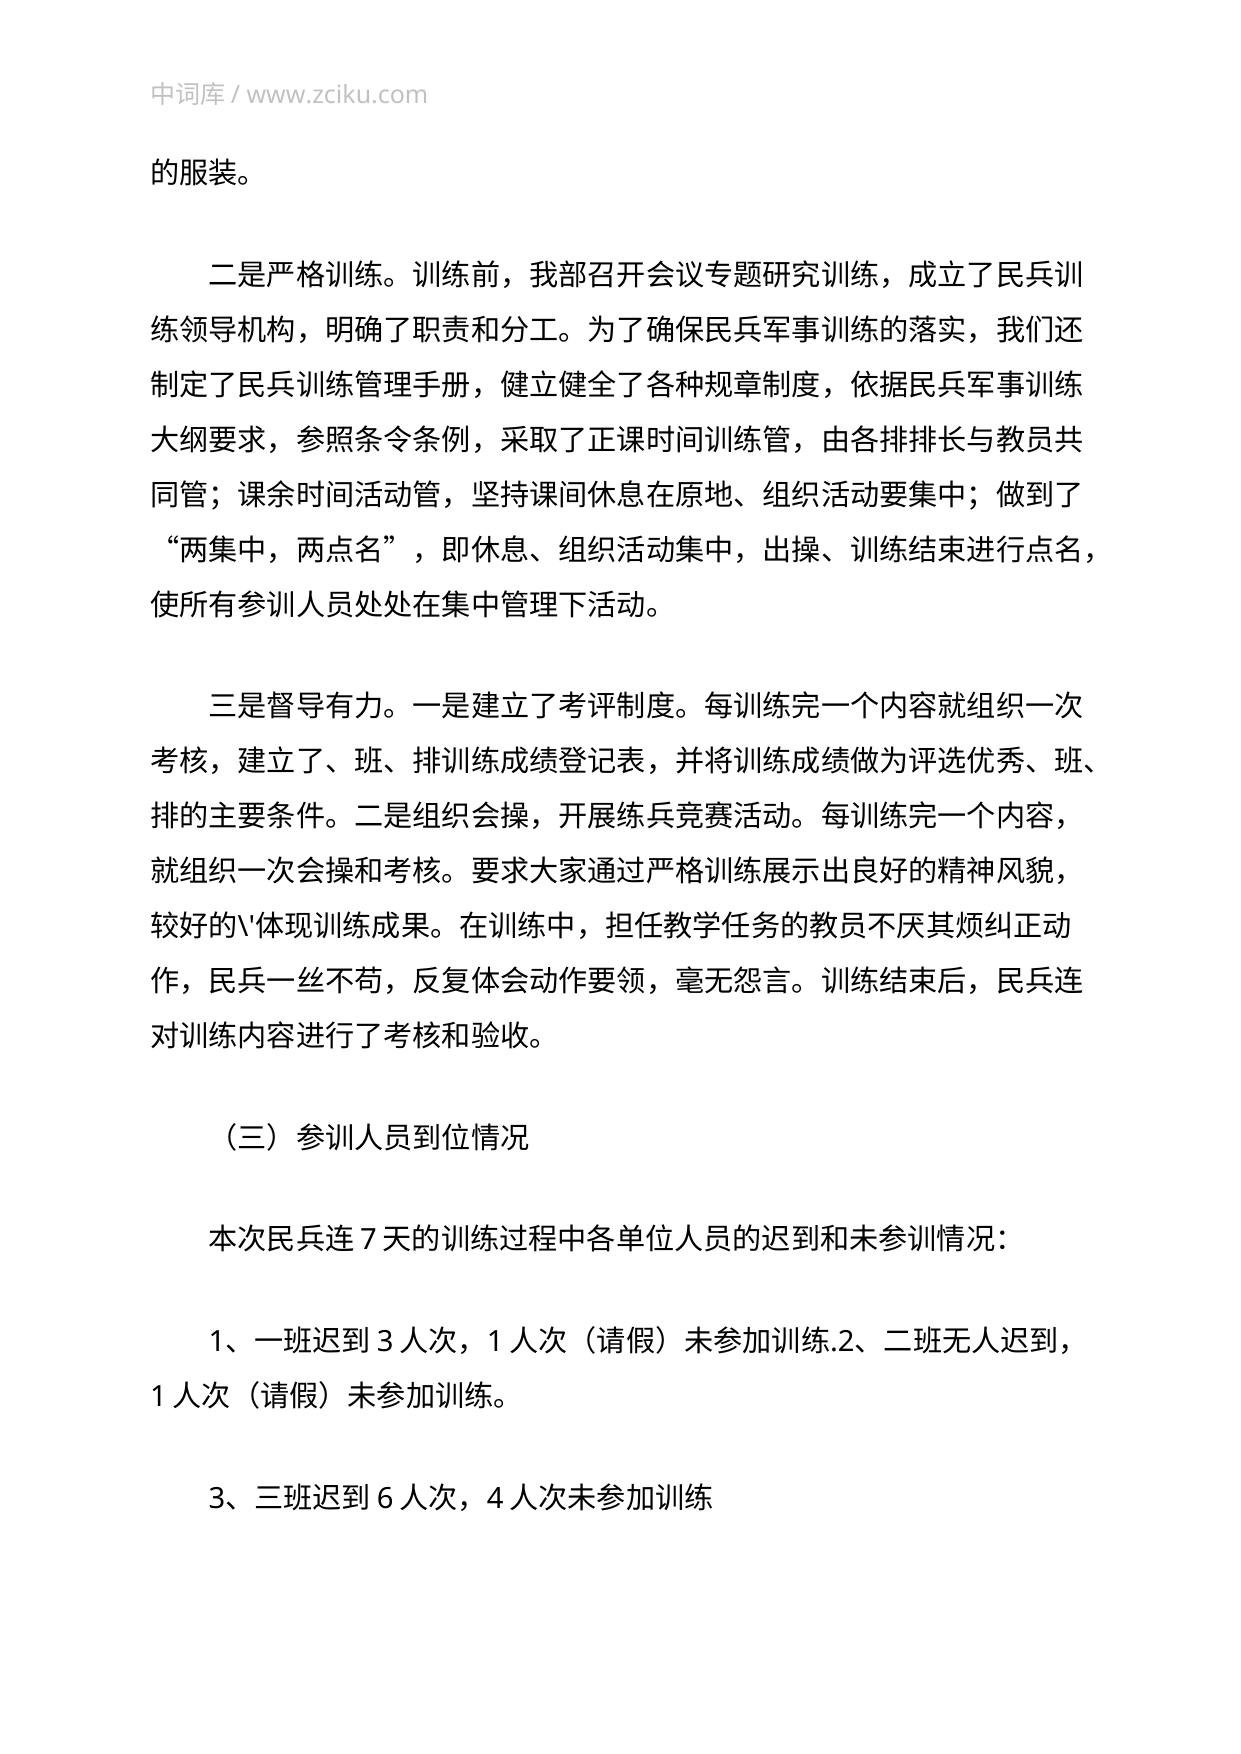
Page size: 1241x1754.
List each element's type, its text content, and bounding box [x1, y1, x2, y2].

text 3、三班迟到6人次，4人次未参加训练 [150, 1475, 1090, 1517]
text 二是严格训练。训练前，我部召开会议专题研究训练，成立了民兵训练领导机构，明确了职责和分工。为了确保民兵军事训练的落实，我们还制定了民兵训练管理手册，健立健全了各种规章制度，依据民兵军事训练大纲要求，参照条令条例，采取了正课时间训练管，由各排排长与教员共同管；课余时间活动管，坚持课间休息在原地、组织活动要集中；做到了“两集中，两点名”，即休息、组织活动集中，出操、训练结束进行点名，使所有参训人员处处在集中管理下活动。 [150, 252, 1090, 623]
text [150, 150, 1090, 192]
text （三）参训人员到位情况 [150, 1114, 1090, 1156]
text 本次民兵连7天的训练过程中各单位人员的迟到和未参训情况： [150, 1216, 1090, 1258]
text 三是督导有力。一是建立了考评制度。每训练完一个内容就组织一次考核，建立了、班、排训练成绩登记表，并将训练成绩做为评选优秀、班、排的主要条件。二是组织会操，开展练兵竞赛活动。每训练完一个内容，就组织一次会操和考核。要求大家通过严格训练展示出良好的精神风貌，较好的\'体现训练成果。在训练中，担任教学任务的教员不厌其烦纠正动作，民兵一丝不苟，反复体会动作要领，毫无怨言。训练结束后，民兵连对训练内容进行了考核和验收。 [150, 683, 1090, 1055]
text 1、一班迟到3人次，1人次（请假）未参加训练.2、二班无人迟到，1人次（请假）未参加训练。 [150, 1318, 1090, 1415]
